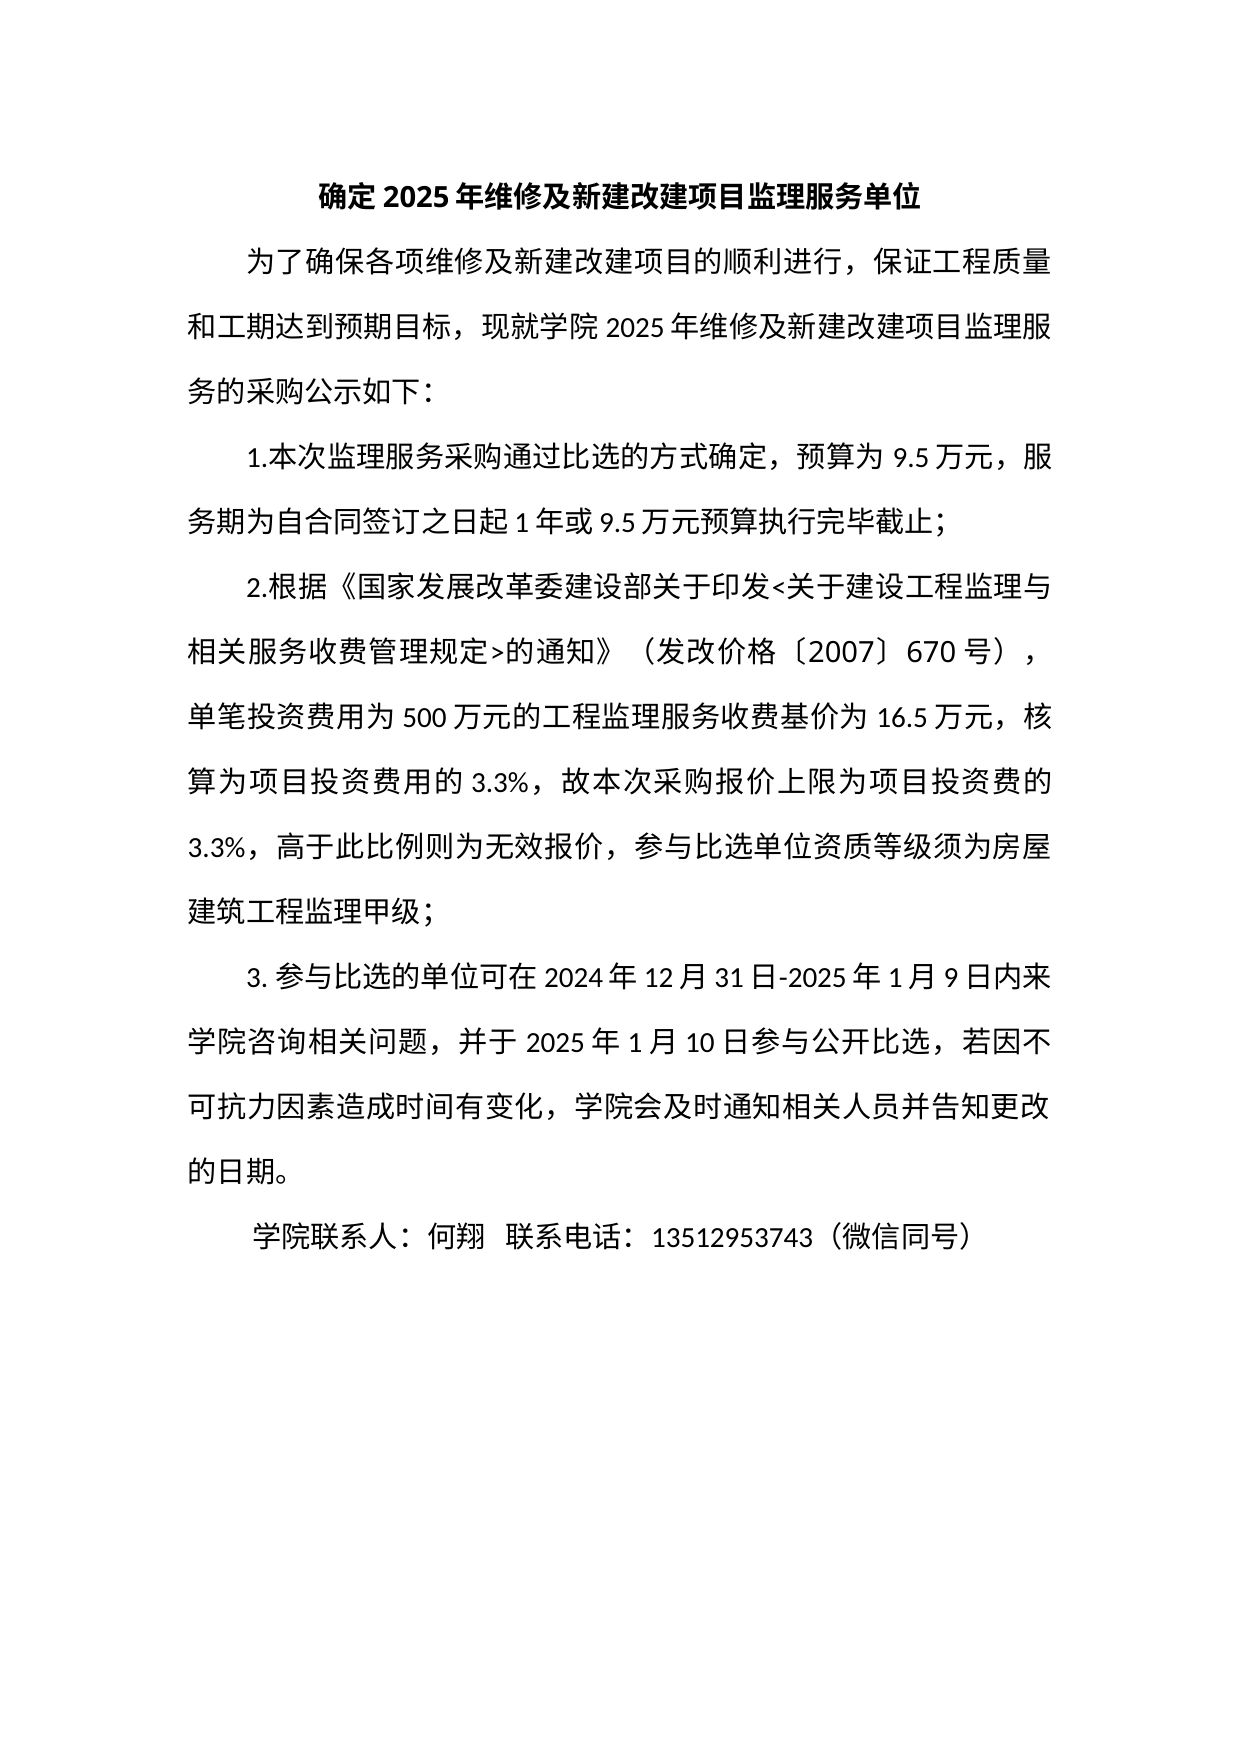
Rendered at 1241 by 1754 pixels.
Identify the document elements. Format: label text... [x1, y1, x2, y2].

text 为了确保各项维修及新建改建项目的顺利进行，保证工程质量和工期达到预期目标，现就学院2025年维修及新建改建项目监理服务的采购公示如下： [187, 227, 1053, 422]
text 确定2025年维修及新建改建项目监理服务单位 [187, 162, 1053, 227]
text 学院联系人：何翔 联系电话：13512953743（微信同号） [187, 1202, 1053, 1267]
text 2.根据《国家发展改革委建设部关于印发<关于建设工程监理与相关服务收费管理规定>的通知》（发改价格〔2007〕670号），单笔投资费用为500万元的工程监理服务收费基价为16.5万元，核算为项目投资费用的3.3%，故本次采购报价上限为项目投资费的3.3%，高于此比例则为无效报价，参与比选单位资质等级须为房屋建筑工程监理甲级； [187, 552, 1053, 942]
text 1.本次监理服务采购通过比选的方式确定，预算为9.5万元，服务期为自合同签订之日起1年或9.5万元预算执行完毕截止； [187, 422, 1053, 552]
text 3. 参与比选的单位可在2024年12月31日-2025年1月9日内来学院咨询相关问题，并于2025年1月10日参与公开比选，若因不可抗力因素造成时间有变化，学院会及时通知相关人员并告知更改的日期。 [187, 942, 1053, 1202]
